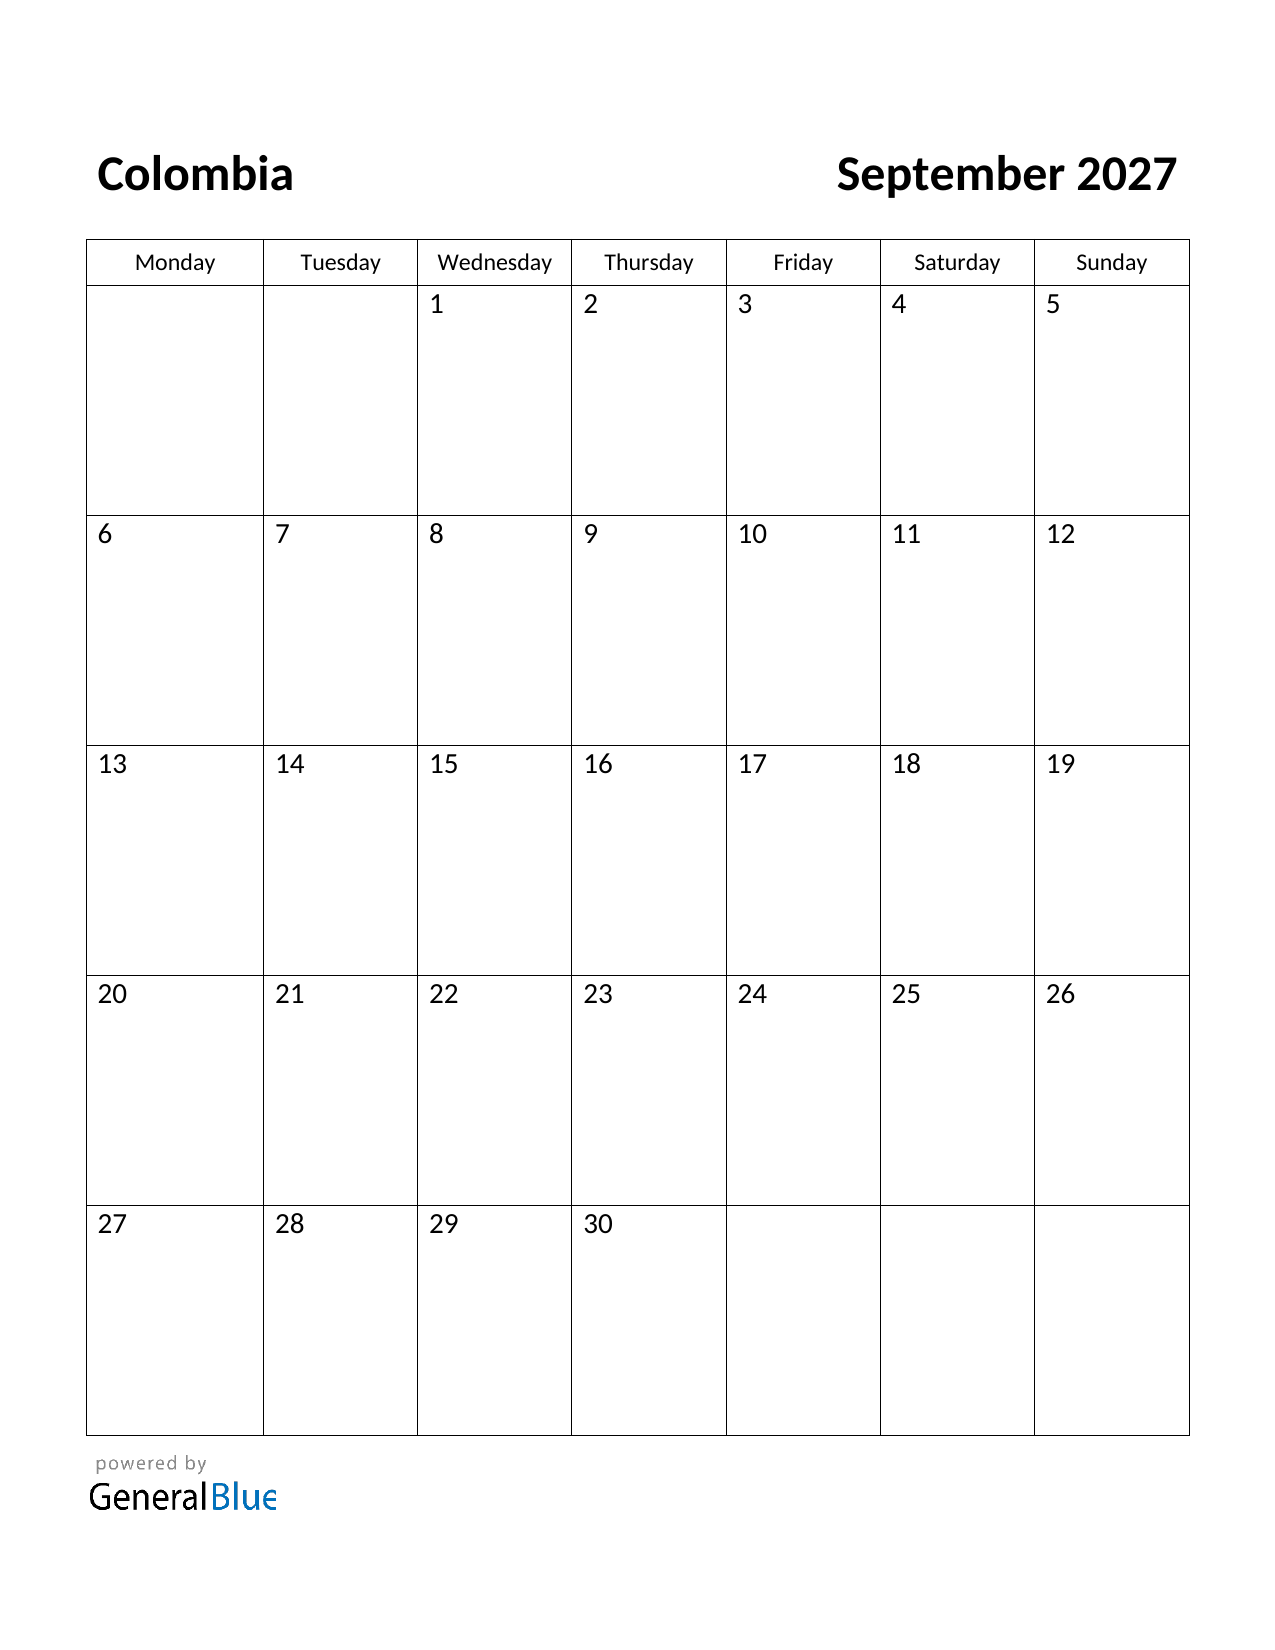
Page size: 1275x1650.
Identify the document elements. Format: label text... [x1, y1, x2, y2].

table_cell 1 [418, 286, 571, 318]
table_cell 2 [572, 286, 726, 318]
table_cell [727, 1008, 880, 1204]
table_cell [418, 778, 571, 974]
table_cell [727, 548, 880, 744]
table_cell Wednesday [418, 240, 571, 284]
table_cell 27 [87, 1206, 263, 1238]
table_cell [1035, 1238, 1189, 1434]
table_cell [418, 318, 571, 514]
table_cell [572, 548, 726, 744]
table_cell 19 [1035, 746, 1189, 778]
table_cell [1035, 1206, 1189, 1238]
table_cell [727, 1206, 880, 1238]
table_cell 3 [727, 286, 880, 318]
table_cell [87, 548, 263, 744]
table_cell 23 [572, 976, 726, 1008]
table_cell [264, 318, 417, 514]
table_cell [572, 1238, 726, 1434]
table_cell [264, 286, 417, 318]
table_cell [418, 1008, 571, 1204]
table_cell 6 [87, 516, 263, 548]
table_cell [418, 548, 571, 744]
table_cell 24 [727, 976, 880, 1008]
table_cell [1035, 548, 1189, 744]
table_cell [264, 778, 417, 974]
table_cell 5 [1035, 286, 1189, 318]
table_cell [572, 1008, 726, 1204]
table_cell [1035, 1008, 1189, 1204]
table_cell [86, 1436, 1189, 1534]
table_cell Thursday [572, 240, 726, 284]
table_cell [572, 318, 726, 514]
table_cell 22 [418, 976, 571, 1008]
table_cell 28 [264, 1206, 417, 1238]
picture [88, 1452, 276, 1515]
table_cell 18 [881, 746, 1034, 778]
table_cell [881, 1008, 1034, 1204]
table_cell 17 [727, 746, 880, 778]
table_cell [87, 1238, 263, 1434]
table_cell 13 [87, 746, 263, 778]
table_cell 16 [572, 746, 726, 778]
table_cell 30 [572, 1206, 726, 1238]
table_cell [264, 548, 417, 744]
table_cell 4 [881, 286, 1034, 318]
table_cell Tuesday [264, 240, 417, 284]
table_cell [881, 778, 1034, 974]
table_cell 11 [881, 516, 1034, 548]
table_cell [881, 548, 1034, 744]
table_cell 25 [881, 976, 1034, 1008]
table_cell 10 [727, 516, 880, 548]
table_cell [727, 1238, 880, 1434]
table_cell Sunday [1035, 240, 1189, 284]
table_cell [87, 778, 263, 974]
table_cell [881, 318, 1034, 514]
table_cell Friday [727, 240, 880, 284]
table_cell [418, 1238, 571, 1434]
table_header Colombia [86, 105, 572, 239]
table_cell [87, 286, 263, 318]
table_cell 14 [264, 746, 417, 778]
table_cell 21 [264, 976, 417, 1008]
table_cell 7 [264, 516, 417, 548]
table_header September 2027 [572, 105, 1189, 239]
table_cell [727, 318, 880, 514]
table_cell Monday [87, 240, 263, 284]
table_cell 29 [418, 1206, 571, 1238]
table_cell [727, 778, 880, 974]
table_cell 20 [87, 976, 263, 1008]
table_cell [264, 1238, 417, 1434]
table_cell [1035, 318, 1189, 514]
table_cell 8 [418, 516, 571, 548]
table_cell [87, 318, 263, 514]
table_cell [881, 1206, 1034, 1238]
table_cell [264, 1008, 417, 1204]
table_cell [1035, 778, 1189, 974]
table_cell 15 [418, 746, 571, 778]
table_cell [572, 778, 726, 974]
table_cell Saturday [881, 240, 1034, 284]
table_cell 9 [572, 516, 726, 548]
table_cell 26 [1035, 976, 1189, 1008]
table_cell [881, 1238, 1034, 1434]
table_cell 12 [1035, 516, 1189, 548]
table_cell [87, 1008, 263, 1204]
